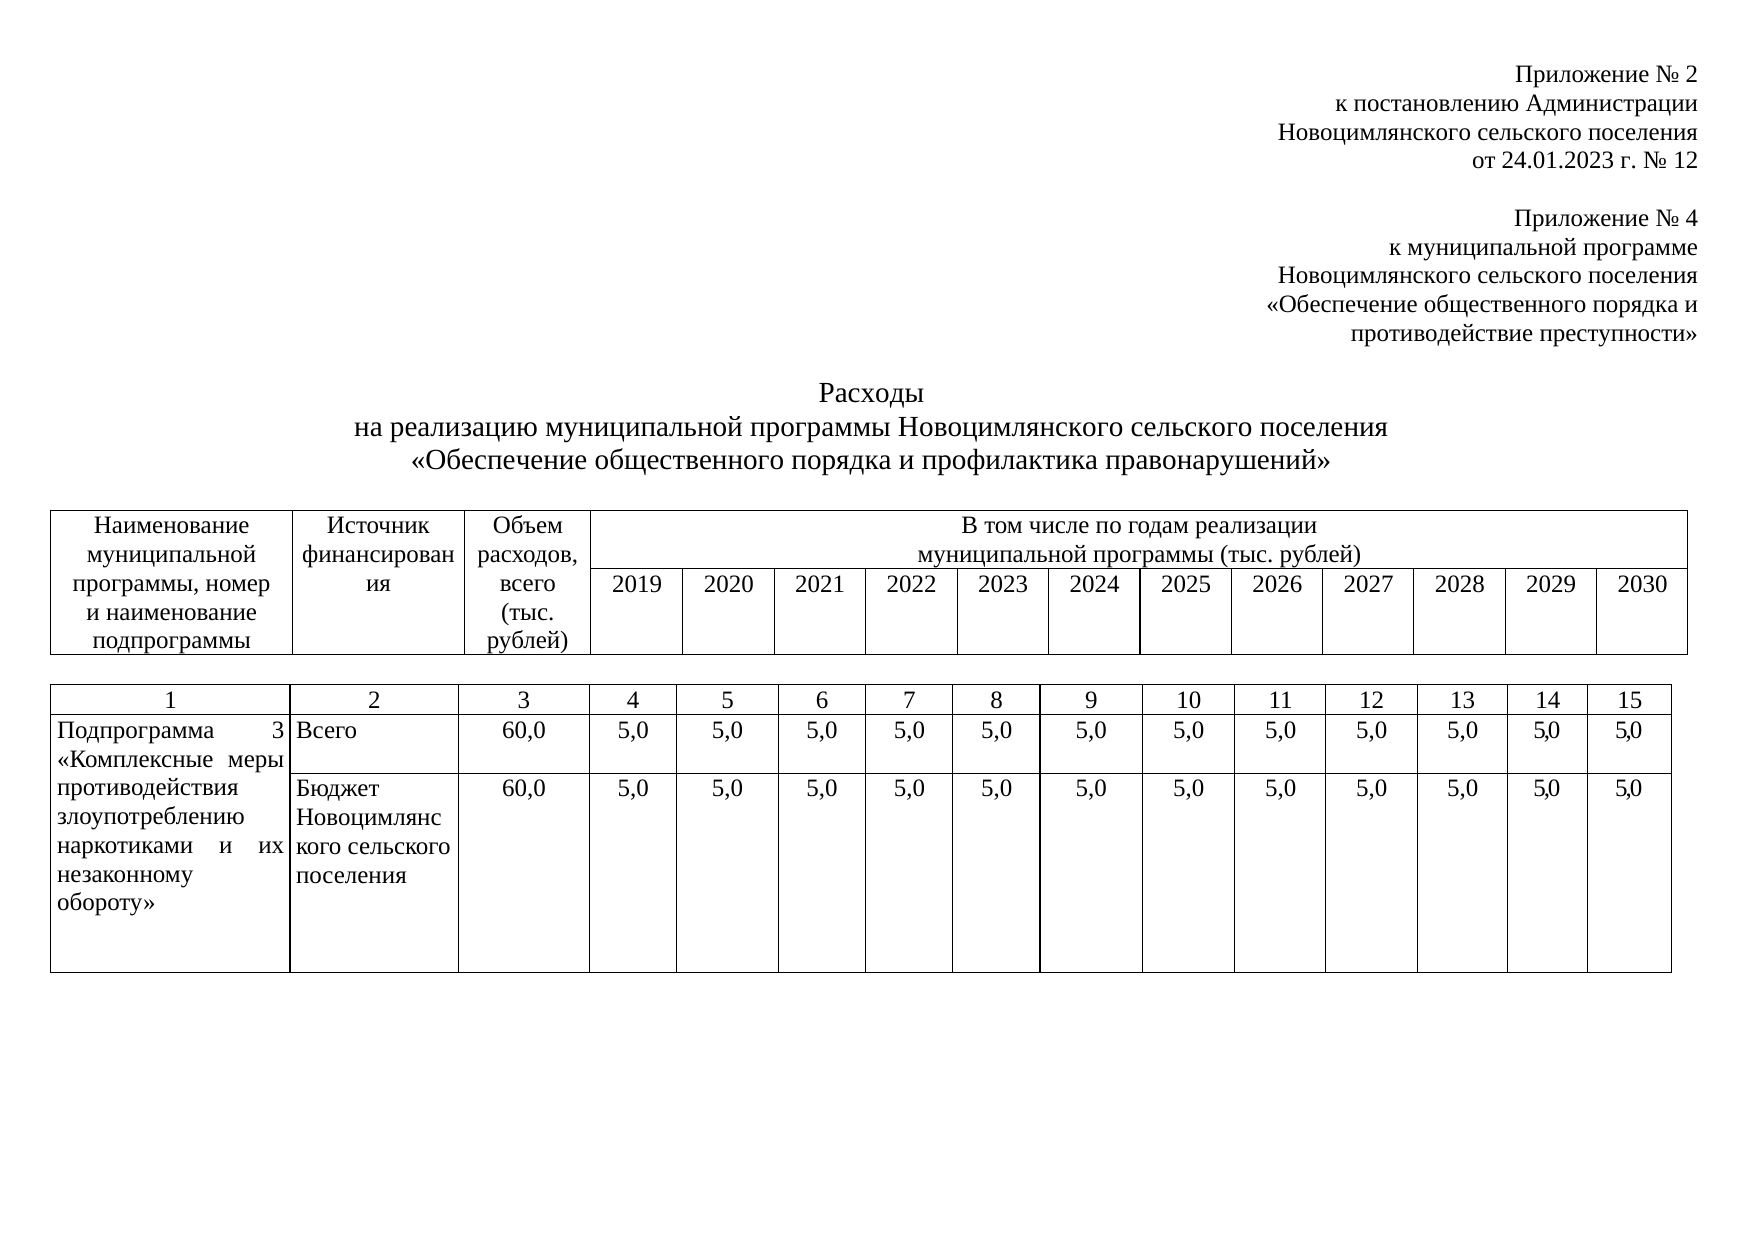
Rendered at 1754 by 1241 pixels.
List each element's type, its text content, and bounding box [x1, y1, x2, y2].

table_header 3 [459, 685, 589, 714]
table_header 9 [1041, 685, 1142, 714]
table_cell 5,0 [1588, 774, 1671, 972]
table_cell 2025 [1141, 569, 1231, 654]
text к постановлению Администрации [44, 88, 1698, 117]
table_cell 2029 [1506, 569, 1596, 654]
table_header 6 [779, 685, 865, 714]
text к муниципальной программе [1122, 232, 1698, 260]
table_cell 2022 [866, 569, 957, 654]
table_cell 2021 [775, 569, 865, 654]
table_cell 5,0 [590, 774, 676, 972]
table_header 5 [677, 685, 778, 714]
text от 24.01.2023 г. № 12 [44, 145, 1698, 174]
text на реализацию муниципальной программы Новоцимлянского сельского поселения [44, 409, 1698, 442]
table_cell 5,0 [1326, 774, 1417, 972]
table_cell 5,0 [1143, 774, 1234, 972]
table_cell 2024 [1049, 569, 1139, 654]
table_cell 5,0 [1235, 774, 1325, 972]
table_cell 5,0 [1041, 715, 1142, 772]
table_cell 5,0 [1588, 715, 1671, 772]
table_header В том числе по годам реализации муниципальной программы (тыс. рублей) [591, 511, 1687, 568]
table_cell 5,0 [779, 715, 865, 772]
table_cell 5,0 [1326, 715, 1417, 772]
text Расходы [44, 375, 1698, 409]
table_cell 2027 [1323, 569, 1413, 654]
table_header 10 [1143, 685, 1234, 714]
table_cell 5,0 [1143, 715, 1234, 772]
text Новоцимлянского сельского поселения [1122, 260, 1698, 289]
table_cell 5,0 [866, 774, 952, 972]
text «Обеспечение общественного порядка и противодействие преступности» [1122, 289, 1698, 347]
table_cell 5,0 [1508, 774, 1587, 972]
table_cell 60,0 [459, 715, 589, 772]
table_header Источник финансирования [293, 511, 464, 654]
table_header 13 [1418, 685, 1507, 714]
table_header 1 [51, 685, 289, 714]
table_cell Бюджет Новоцимлянского сельского поселения [291, 774, 458, 972]
table_header 8 [953, 685, 1039, 714]
table_cell 60,0 [459, 774, 589, 972]
table_header 15 [1588, 685, 1671, 714]
text Приложение № 4 [44, 203, 1698, 232]
table_header 2 [291, 685, 458, 714]
table_cell 2028 [1414, 569, 1505, 654]
table_cell 5,0 [1041, 774, 1142, 972]
table_cell 5,0 [677, 774, 778, 972]
table_cell Подпрограмма 3 «Комплексные меры противодействия злоупотреблению наркотиками и их незаконному обороту» [51, 715, 289, 972]
table_cell 2030 [1597, 569, 1687, 654]
table_cell 5,0 [590, 715, 676, 772]
table_header 4 [590, 685, 676, 714]
table_header Объем расходов, всего (тыс. рублей) [465, 511, 590, 654]
table_cell 5,0 [779, 774, 865, 972]
table_cell 5,0 [1508, 715, 1587, 772]
table_cell 5,0 [953, 774, 1039, 972]
table_cell 5,0 [1235, 715, 1325, 772]
table_cell 5,0 [1418, 774, 1507, 972]
table_header 14 [1508, 685, 1587, 714]
table_cell 5,0 [1418, 715, 1507, 772]
table_header 11 [1235, 685, 1325, 714]
table_cell 2026 [1232, 569, 1322, 654]
table_cell 5,0 [953, 715, 1039, 772]
table_header Наименование муниципальной программы, номер и наименование подпрограммы [51, 511, 292, 654]
table_cell 5,0 [866, 715, 952, 772]
text «Обеспечение общественного порядка и профилактика правонарушений» [44, 442, 1698, 476]
table_cell 2020 [683, 569, 774, 654]
table_header 7 [866, 685, 952, 714]
text Приложение № 2 [44, 59, 1698, 88]
table_header 12 [1326, 685, 1417, 714]
table_cell 2019 [591, 569, 682, 654]
table_cell Всего [291, 715, 458, 772]
table_cell 2023 [958, 569, 1048, 654]
text Новоцимлянского сельского поселения [44, 117, 1698, 145]
table_cell 5,0 [677, 715, 778, 772]
